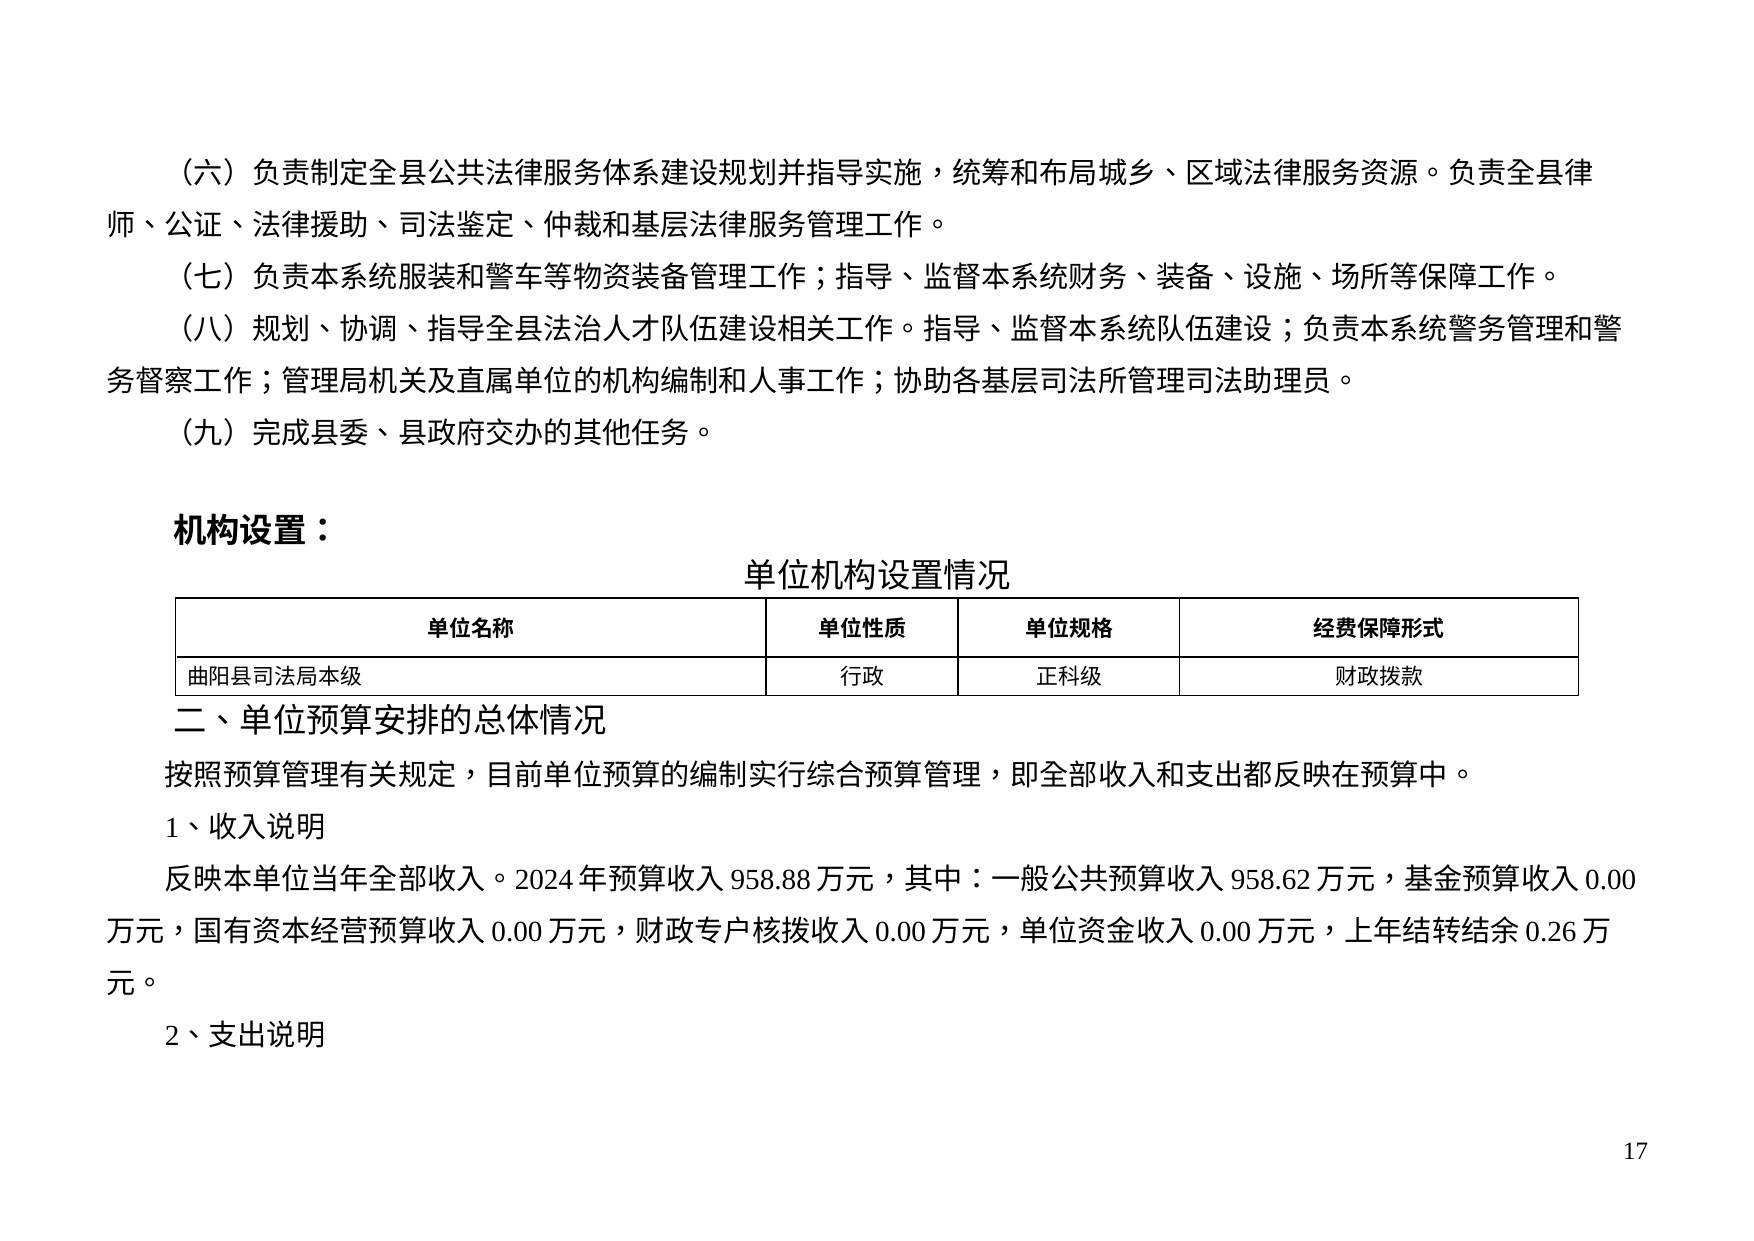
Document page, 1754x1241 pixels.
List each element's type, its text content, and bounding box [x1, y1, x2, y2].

text 2、支出说明 [106, 1004, 1648, 1056]
text 二、单位预算安排的总体情况 [106, 697, 1648, 743]
table_cell 正科级 [959, 658, 1179, 695]
text （九）完成县委、县政府交办的其他任务。 [106, 402, 1648, 454]
table_header 单位性质 [767, 599, 957, 656]
text （八）规划、协调、指导全县法治人才队伍建设相关工作。指导、监督本系统队伍建设；负责本系统警务管理和警务督察工作；管理局机关及直属单位的机构编制和人事工作；协助各基层司法所管理司法助理员。 [106, 298, 1648, 402]
text 按照预算管理有关规定，目前单位预算的编制实行综合预算管理，即全部收入和支出都反映在预算中。 [106, 744, 1648, 796]
text 1、收入说明 [106, 796, 1648, 848]
text （七）负责本系统服装和警车等物资装备管理工作；指导、监督本系统财务、装备、设施、场所等保障工作。 [106, 246, 1648, 298]
text 单位机构设置情况 [106, 552, 1648, 597]
text （六）负责制定全县公共法律服务体系建设规划并指导实施，统筹和布局城乡、区域法律服务资源。负责全县律师、公证、法律援助、司法鉴定、仲裁和基层法律服务管理工作。 [106, 142, 1648, 246]
text 机构设置： [106, 506, 1648, 552]
table_header 单位规格 [959, 599, 1179, 656]
table_cell 曲阳县司法局本级 [176, 657, 765, 695]
table_header 经费保障形式 [1180, 599, 1578, 656]
table_header 单位名称 [176, 599, 765, 656]
table_cell 财政拨款 [1180, 658, 1578, 695]
table_cell 行政 [767, 658, 957, 695]
text 反映本单位当年全部收入。2024年预算收入958.88万元，其中：一般公共预算收入958.62万元，基金预算收入0.00万元，国有资本经营预算收入0.00万元，财政专户核拨收入0.00万元，单位资金收入0.00万元，上年结转结余0.26万元。 [106, 848, 1648, 1004]
